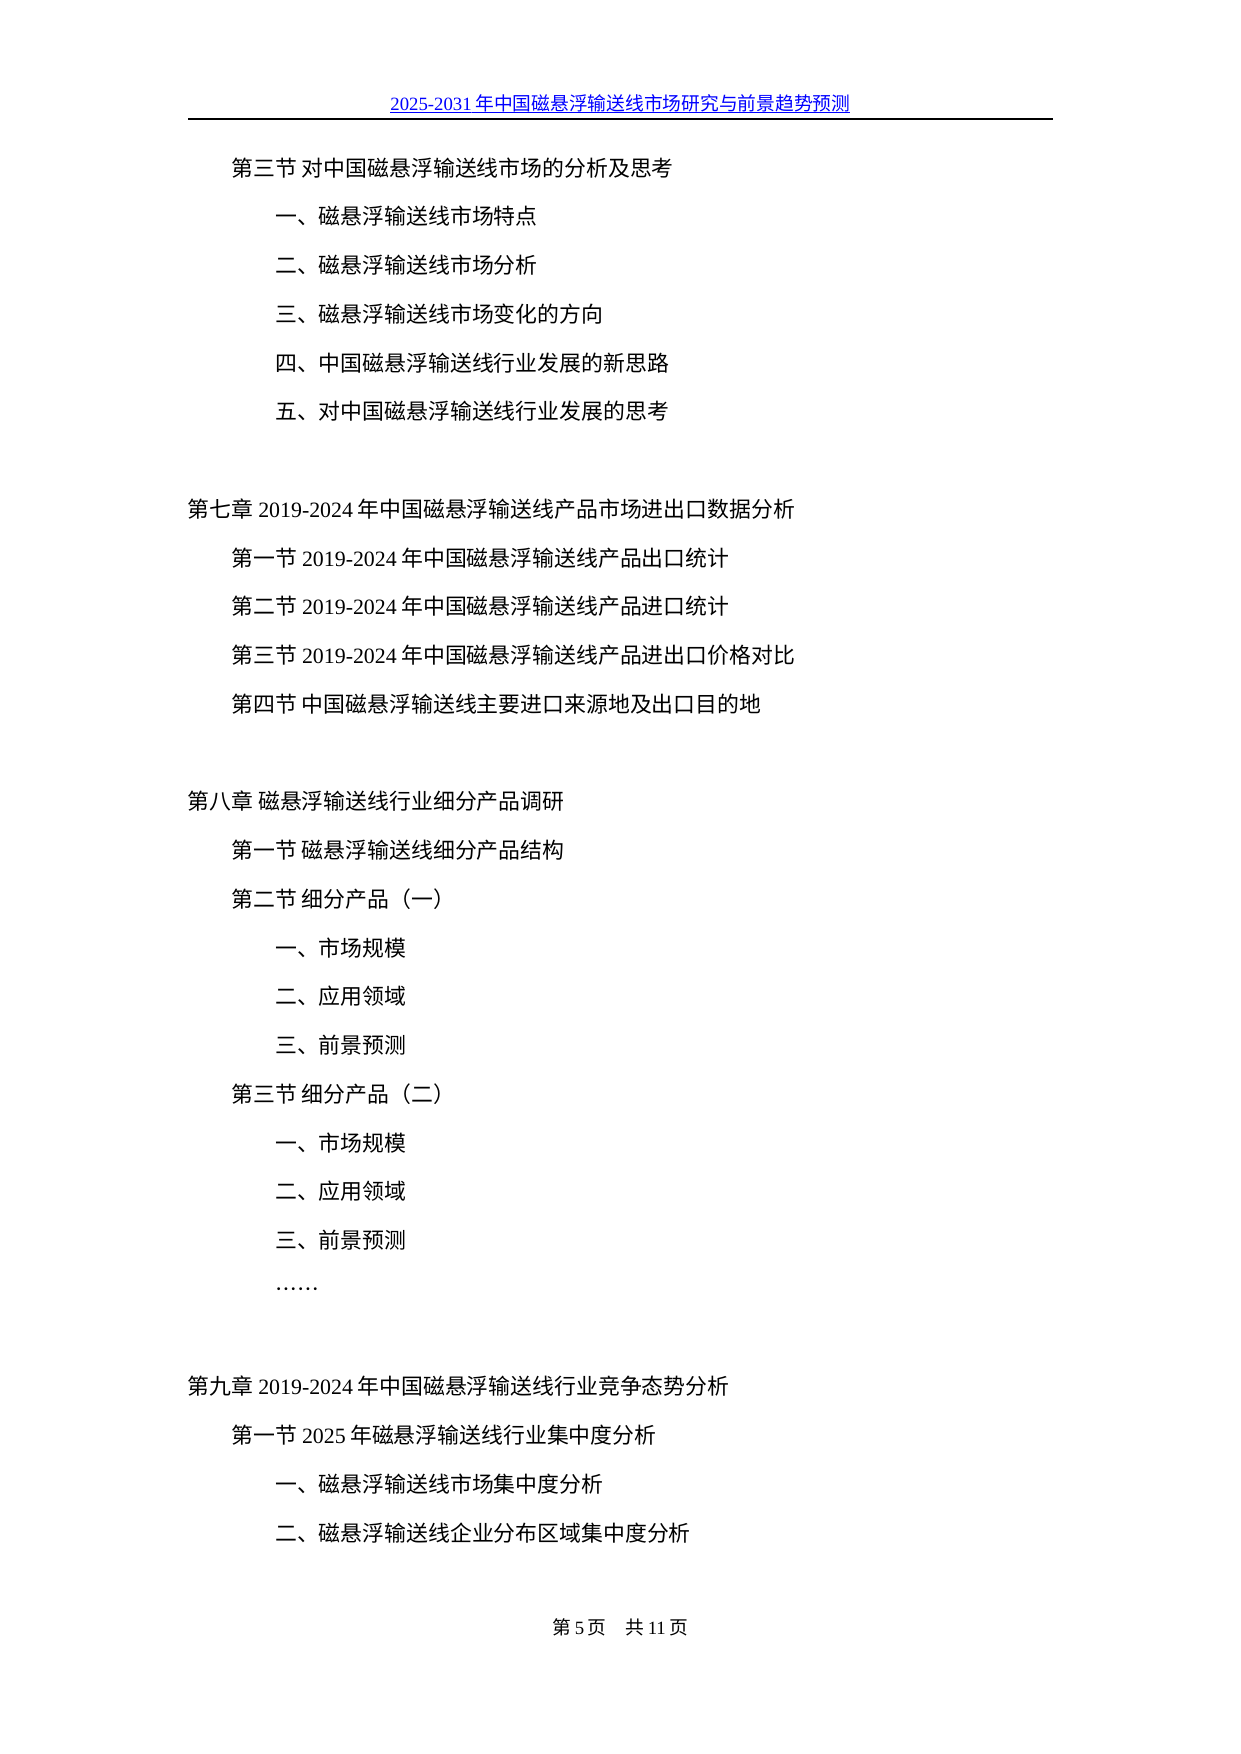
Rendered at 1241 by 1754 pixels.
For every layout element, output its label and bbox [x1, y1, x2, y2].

text [187, 150, 1053, 1548]
